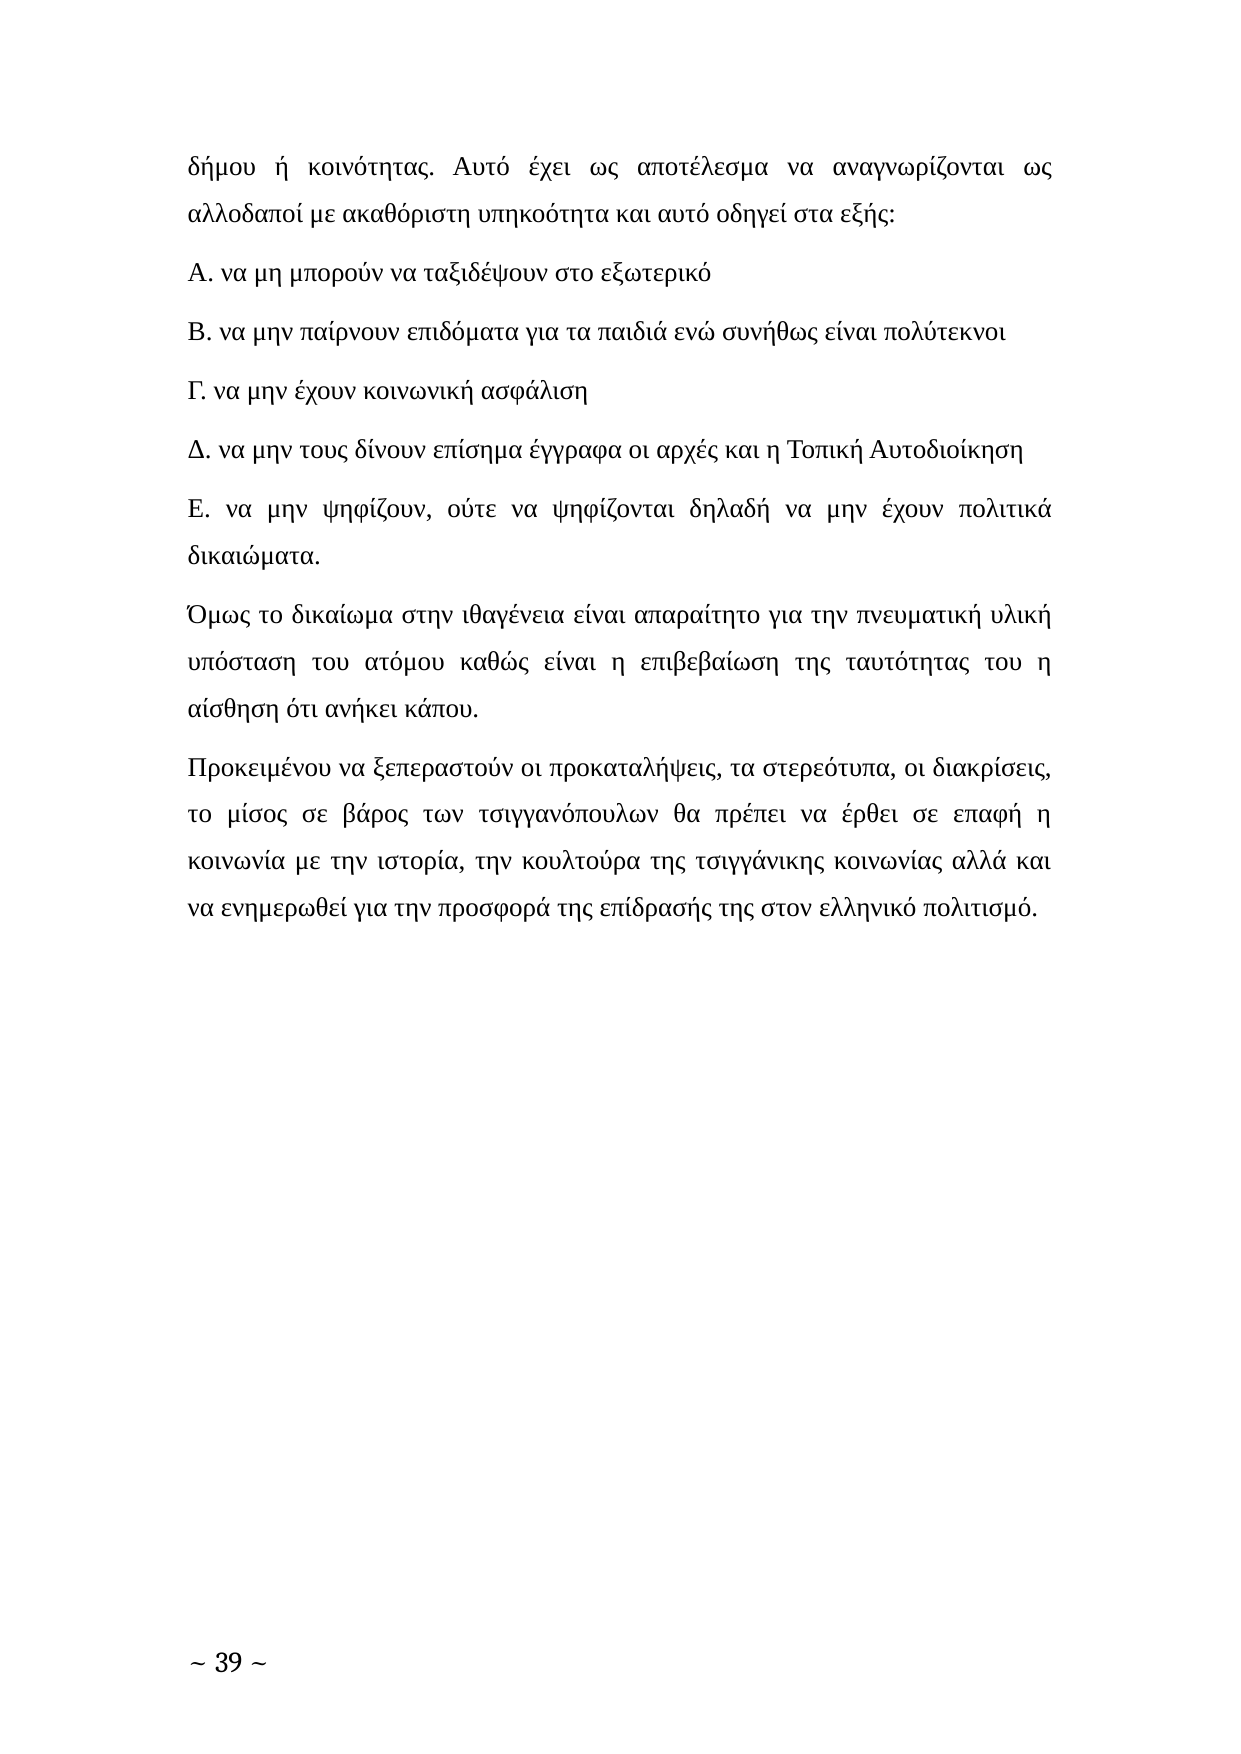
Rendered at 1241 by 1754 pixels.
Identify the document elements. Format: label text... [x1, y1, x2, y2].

text Όμως το δικαίωμα στην ιθαγένεια είναι απαραίτητο για την πνευματική υλική υπόσταση του ατόμου καθώς είναι η επιβεβαίωση της ταυτότητας του η αίσθηση ότι ανήκει κάπου. [187, 598, 1053, 723]
text Ε. να μην ψηφίζουν, ούτε να ψηφίζονται δηλαδή να μην έχουν πολιτικά δικαιώματα. [187, 492, 1053, 570]
text Γ. να μην έχουν κοινωνική ασφάλιση [187, 374, 1053, 405]
text Β. να μην παίρνουν επιδόματα για τα παιδιά ενώ συνήθως είναι πολύτεκνοι [187, 315, 1053, 346]
text Α. να μη μπορούν να ταξιδέψουν στο εξωτερικό [187, 256, 1053, 287]
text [187, 150, 1053, 228]
text Δ. να μην τους δίνουν επίσημα έγγραφα οι αρχές και η Τοπική Αυτοδιοίκηση [187, 433, 1053, 464]
text Προκειμένου να ξεπεραστούν οι προκαταλήψεις, τα στερεότυπα, οι διακρίσεις, το μίσος σε βάρος των τσιγγανόπουλων θα πρέπει να έρθει σε επαφή η κοινωνία με την ιστορία, την κουλτούρα της τσιγγάνικης κοινωνίας αλλά και να ενημερωθεί για την προσφορά της επίδρασής της στον ελληνικό πολιτισμό. [187, 751, 1053, 922]
